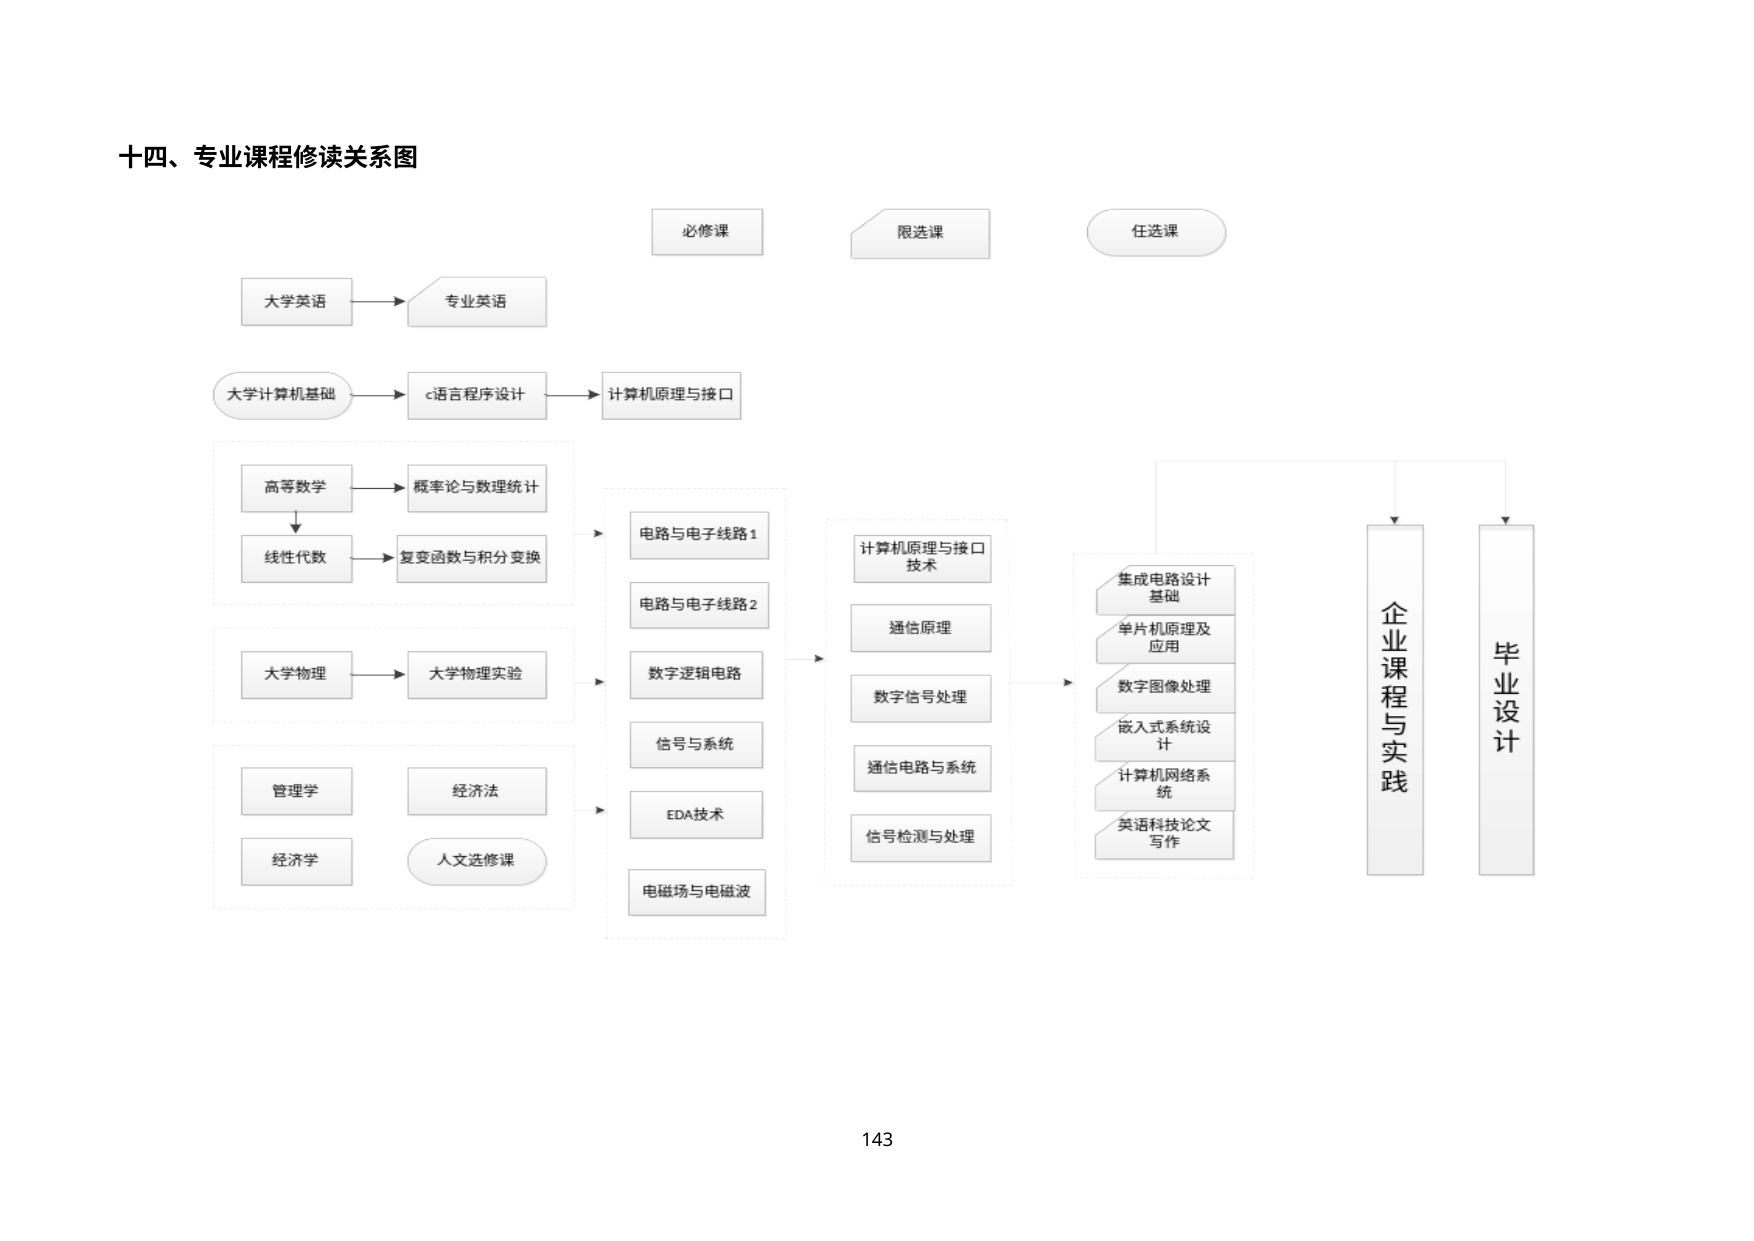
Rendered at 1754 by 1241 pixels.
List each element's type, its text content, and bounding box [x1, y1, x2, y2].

text 十四、专业课程修读关系图 [118, 133, 1636, 174]
